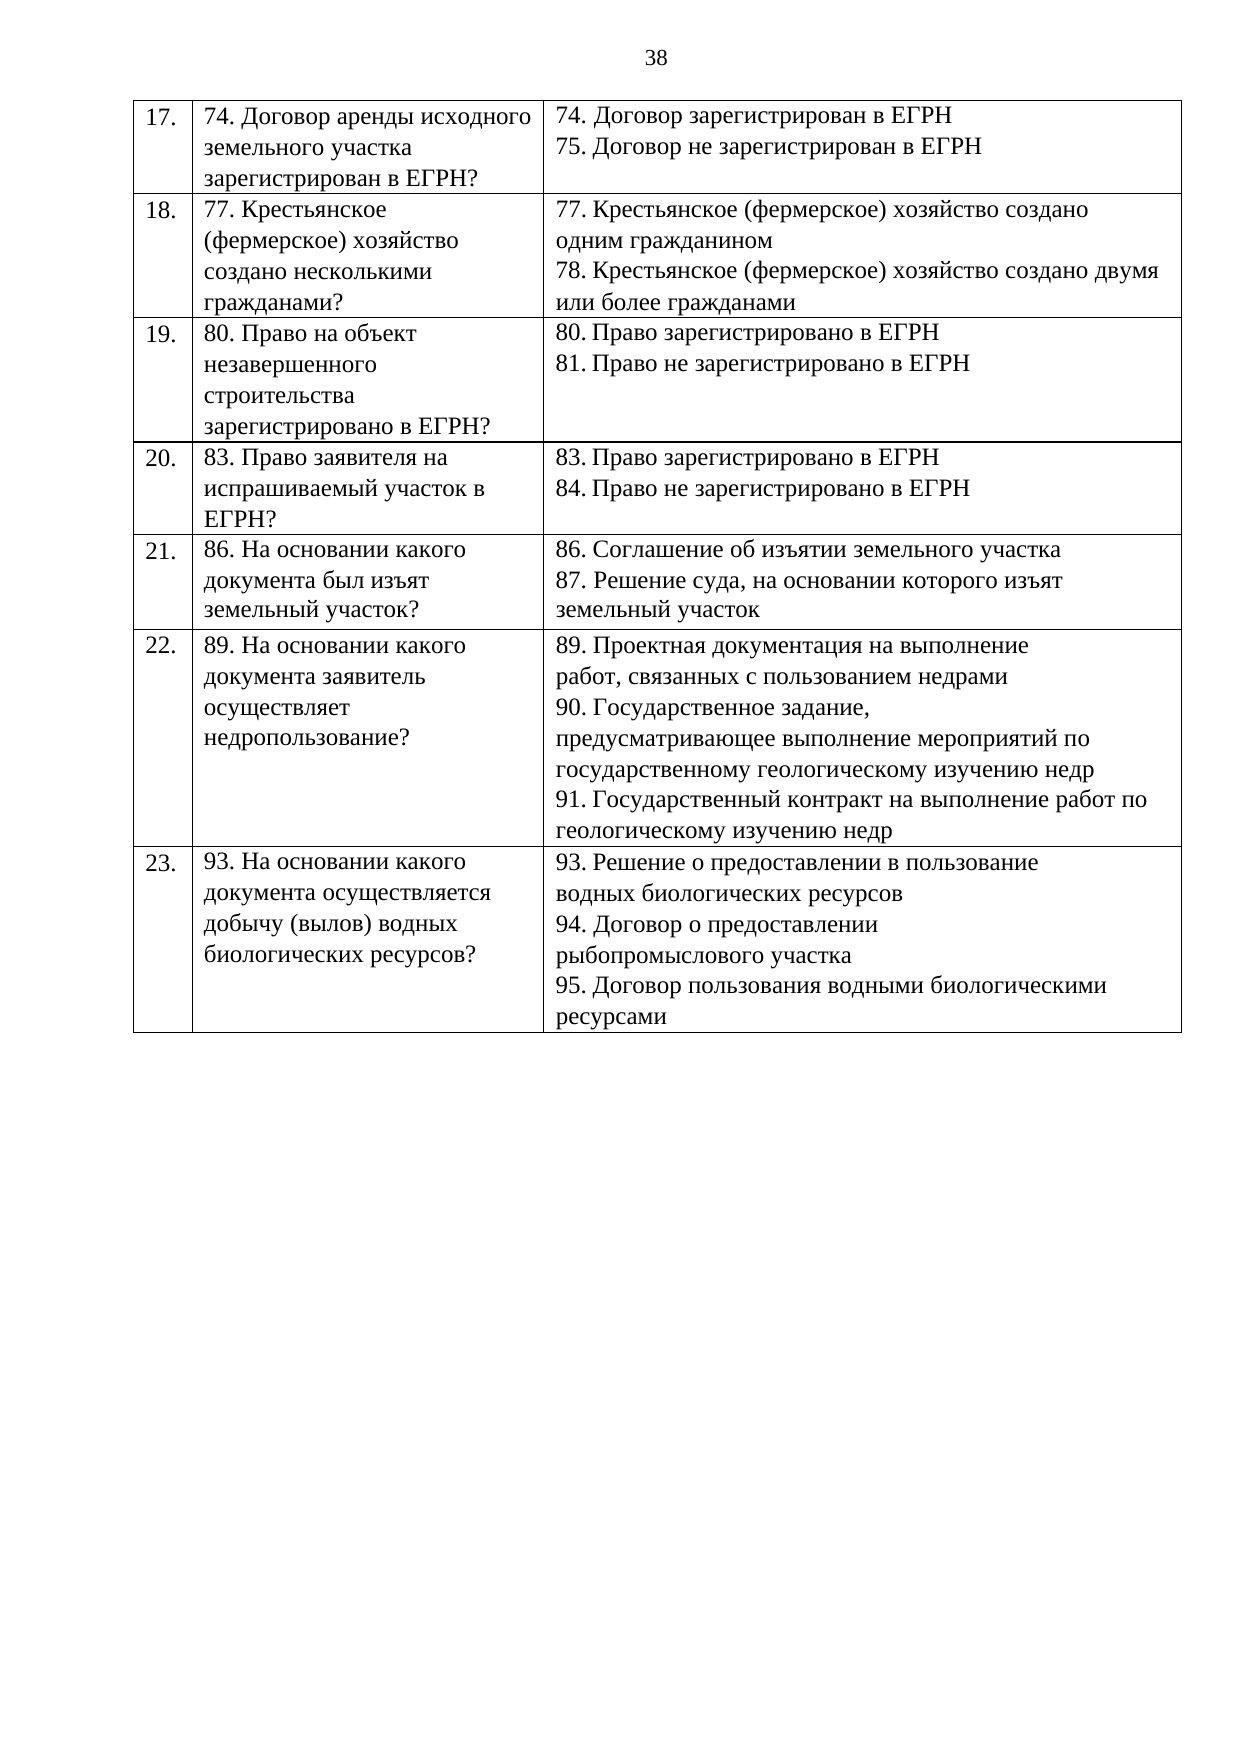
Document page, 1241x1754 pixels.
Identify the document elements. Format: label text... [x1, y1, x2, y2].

table_cell 74. Договор аренды исходного земельного участка зарегистрирован в ЕГРН? [193, 101, 543, 193]
table_cell Соглашение об изъятии земельного участка Решение суда, на основании которого изъят земельный участок [544, 535, 1181, 629]
table_cell Крестьянское (фермерское) хозяйство создано одним гражданином Крестьянское (фермерское) хозяйство создано двумя или более гражданами [544, 194, 1181, 317]
table_cell Право зарегистрировано в ЕГРН Право не зарегистрировано в ЕГРН [544, 443, 1181, 534]
table_cell 80. Право на объект незавершенного строительства зарегистрировано в ЕГРН? [193, 318, 543, 441]
table_cell Решение о предоставлении в пользование водных биологических ресурсов Договор о предоставлении рыбопромыслового участка Договор пользования водными биологическими ресурсами [544, 847, 1181, 1032]
table_cell 17. [134, 101, 192, 193]
table_cell 77. Крестьянское (фермерское) хозяйство создано несколькими гражданами? [193, 194, 543, 317]
table_cell 93. На основании какого документа осуществляется добычу (вылов) водных биологических ресурсов? [193, 847, 543, 1032]
table_cell 20. [134, 443, 192, 534]
table_cell 83. Право заявителя на испрашиваемый участок в ЕГРН? [193, 443, 543, 534]
table_cell 89. На основании какого документа заявитель осуществляет недропользование? [193, 630, 543, 846]
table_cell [544, 101, 1181, 193]
table_cell 23. [134, 847, 192, 1032]
table_cell Право зарегистрировано в ЕГРН Право не зарегистрировано в ЕГРН [544, 318, 1181, 441]
table_cell 18. [134, 194, 192, 317]
table_cell Проектная документация на выполнение работ, связанных с пользованием недрами Государственное задание, предусматривающее выполнение мероприятий по государственному геологическому изучению недр Государственный контракт на выполнение работ по геологическому изучению недр [544, 630, 1181, 846]
table_cell 86. На основании какого документа был изъят земельный участок? [193, 535, 543, 629]
table_cell 21. [134, 535, 192, 629]
table_cell 22. [134, 630, 192, 846]
table_cell 19. [134, 318, 192, 441]
